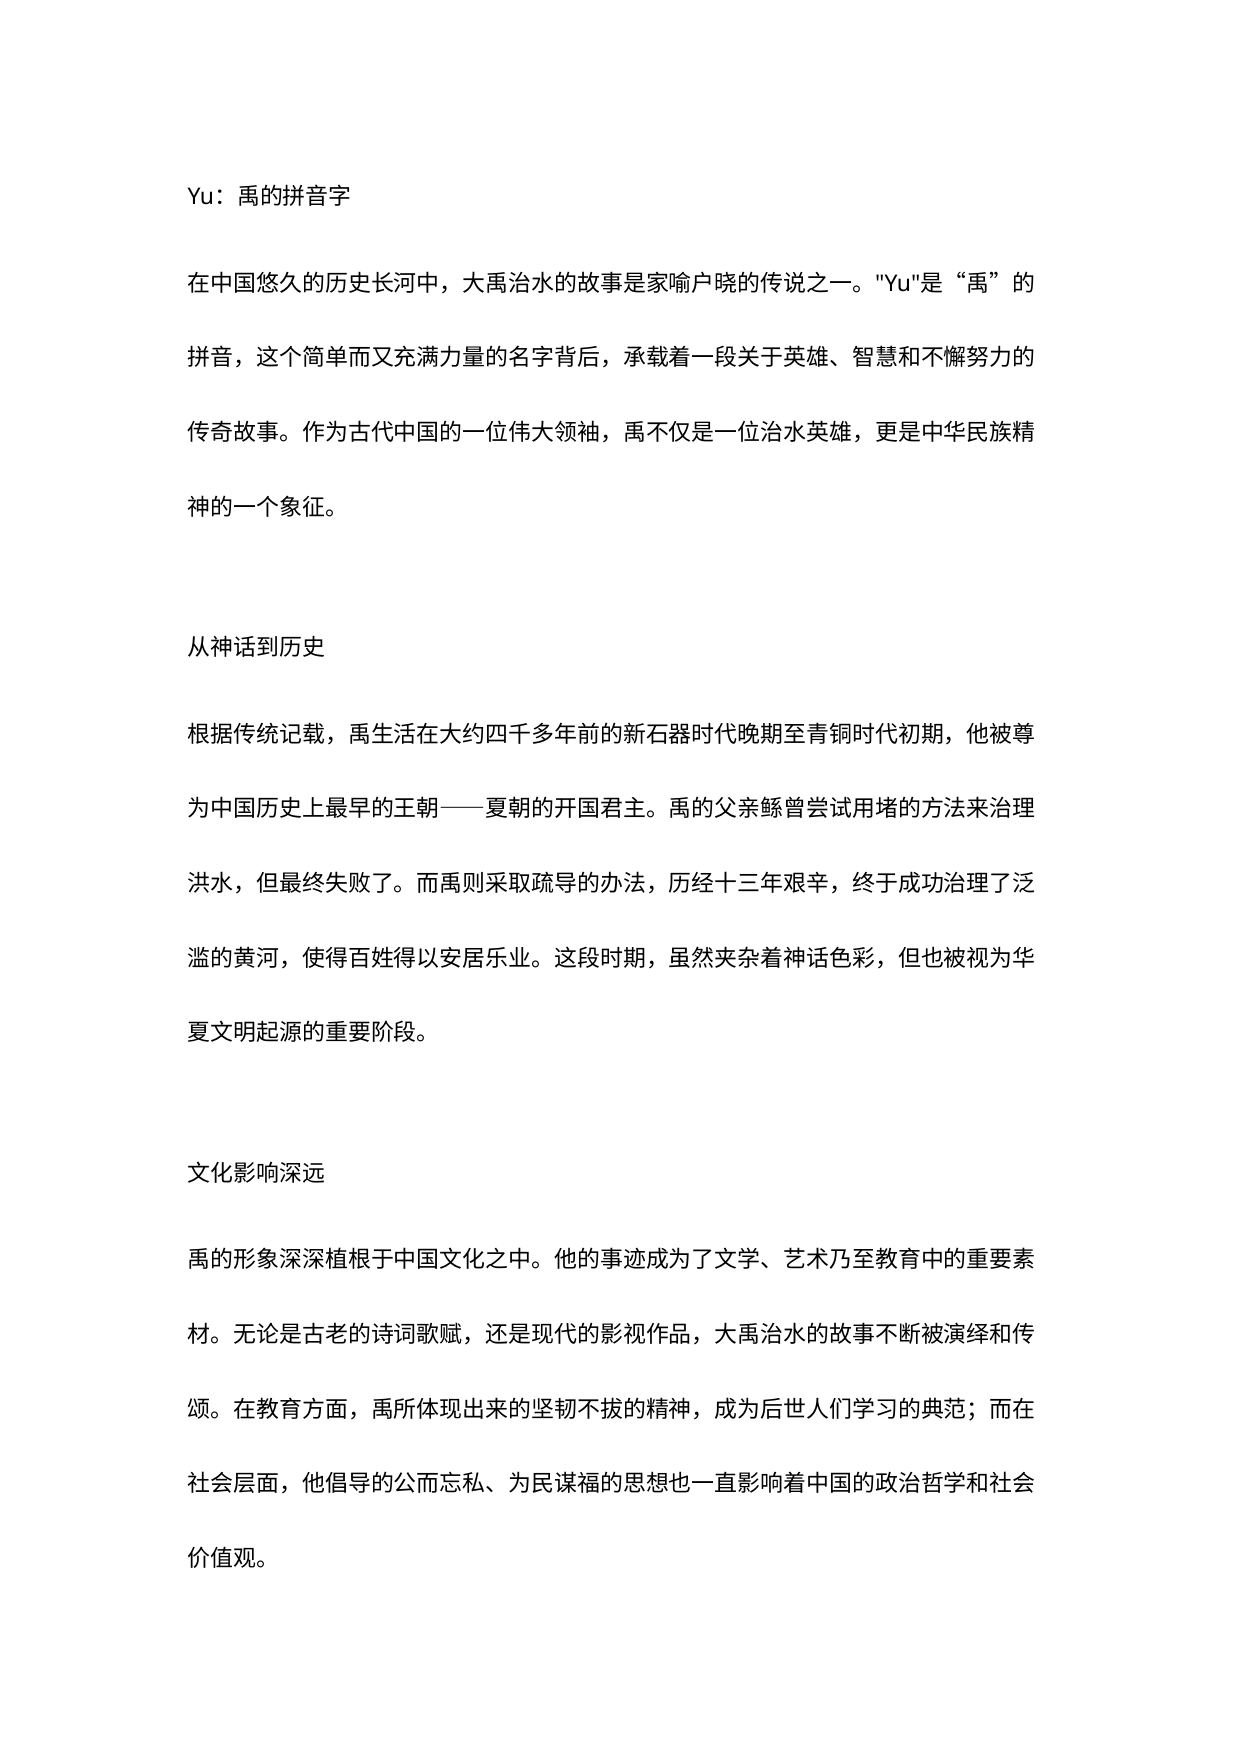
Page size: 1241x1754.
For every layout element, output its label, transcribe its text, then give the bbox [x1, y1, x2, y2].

text 根据传统记载，禹生活在大约四千多年前的新石器时代晚期至青铜时代初期，他被尊为中国历史上最早的王朝——夏朝的开国君主。禹的父亲鲧曾尝试用堵的方法来治理洪水，但最终失败了。而禹则采取疏导的办法，历经十三年艰辛，终于成功治理了泛滥的黄河，使得百姓得以安居乐业。这段时期，虽然夹杂着神话色彩，但也被视为华夏文明起源的重要阶段。 [187, 700, 1053, 1063]
text 禹的形象深深植根于中国文化之中。他的事迹成为了文学、艺术乃至教育中的重要素材。无论是古老的诗词歌赋，还是现代的影视作品，大禹治水的故事不断被演绎和传颂。在教育方面，禹所体现出来的坚韧不拔的精神，成为后世人们学习的典范；而在社会层面，他倡导的公而忘私、为民谋福的思想也一直影响着中国的政治哲学和社会价值观。 [187, 1225, 1053, 1589]
text 文化影响深远 [187, 1139, 1053, 1204]
text 从神话到历史 [187, 613, 1053, 678]
text Yu：禹的拼音字 [187, 162, 1053, 227]
text 在中国悠久的历史长河中，大禹治水的故事是家喻户晓的传说之一。"Yu"是“禹”的拼音，这个简单而又充满力量的名字背后，承载着一段关于英雄、智慧和不懈努力的传奇故事。作为古代中国的一位伟大领袖，禹不仅是一位治水英雄，更是中华民族精神的一个象征。 [187, 249, 1053, 538]
